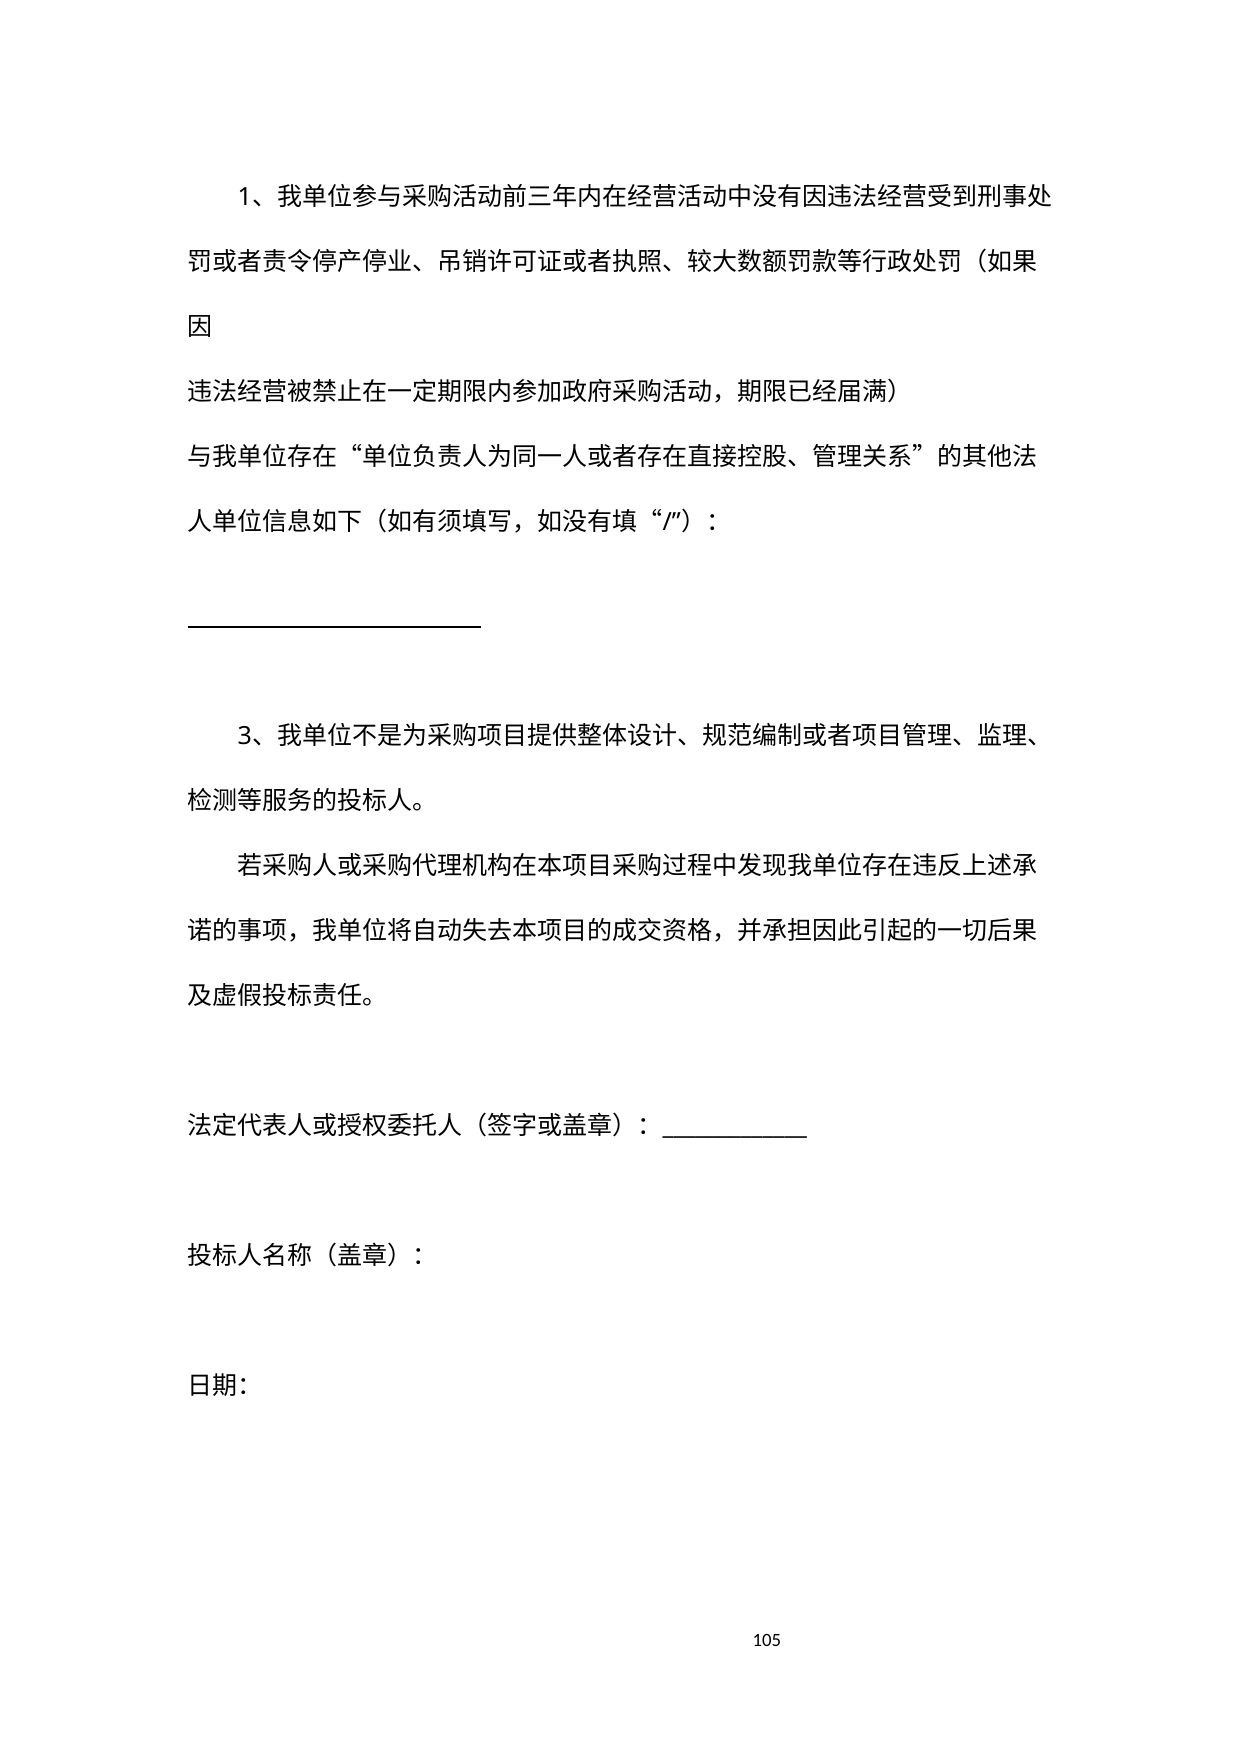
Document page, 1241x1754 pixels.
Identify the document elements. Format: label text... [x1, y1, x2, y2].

text 日期： [187, 1351, 1053, 1416]
text 与我单位存在“单位负责人为同一人或者存在直接控股、管理关系”的其他法人单位信息如下（如有须填写，如没有填“/”）： [187, 422, 1053, 552]
text 3、我单位不是为采购项目提供整体设计、规范编制或者项目管理、监理、检测等服务的投标人。 [187, 701, 1053, 831]
text 投标人名称（盖章）： [187, 1221, 1053, 1286]
text 1、我单位参与采购活动前三年内在经营活动中没有因违法经营受到刑事处罚或者责令停产停业、吊销许可证或者执照、较大数额罚款等行政处罚（如果因 [187, 162, 1053, 357]
text 及虚假投标责任。 [187, 961, 1053, 1026]
text 若采购人或采购代理机构在本项目采购过程中发现我单位存在违反上述承诺的事项，我单位将自动失去本项目的成交资格，并承担因此引起的一切后果 [187, 831, 1053, 961]
text 法定代表人或授权委托人（签字或盖章）：_____________ [187, 1091, 1053, 1156]
text 违法经营被禁止在一定期限内参加政府采购活动，期限已经届满） [187, 357, 1053, 422]
